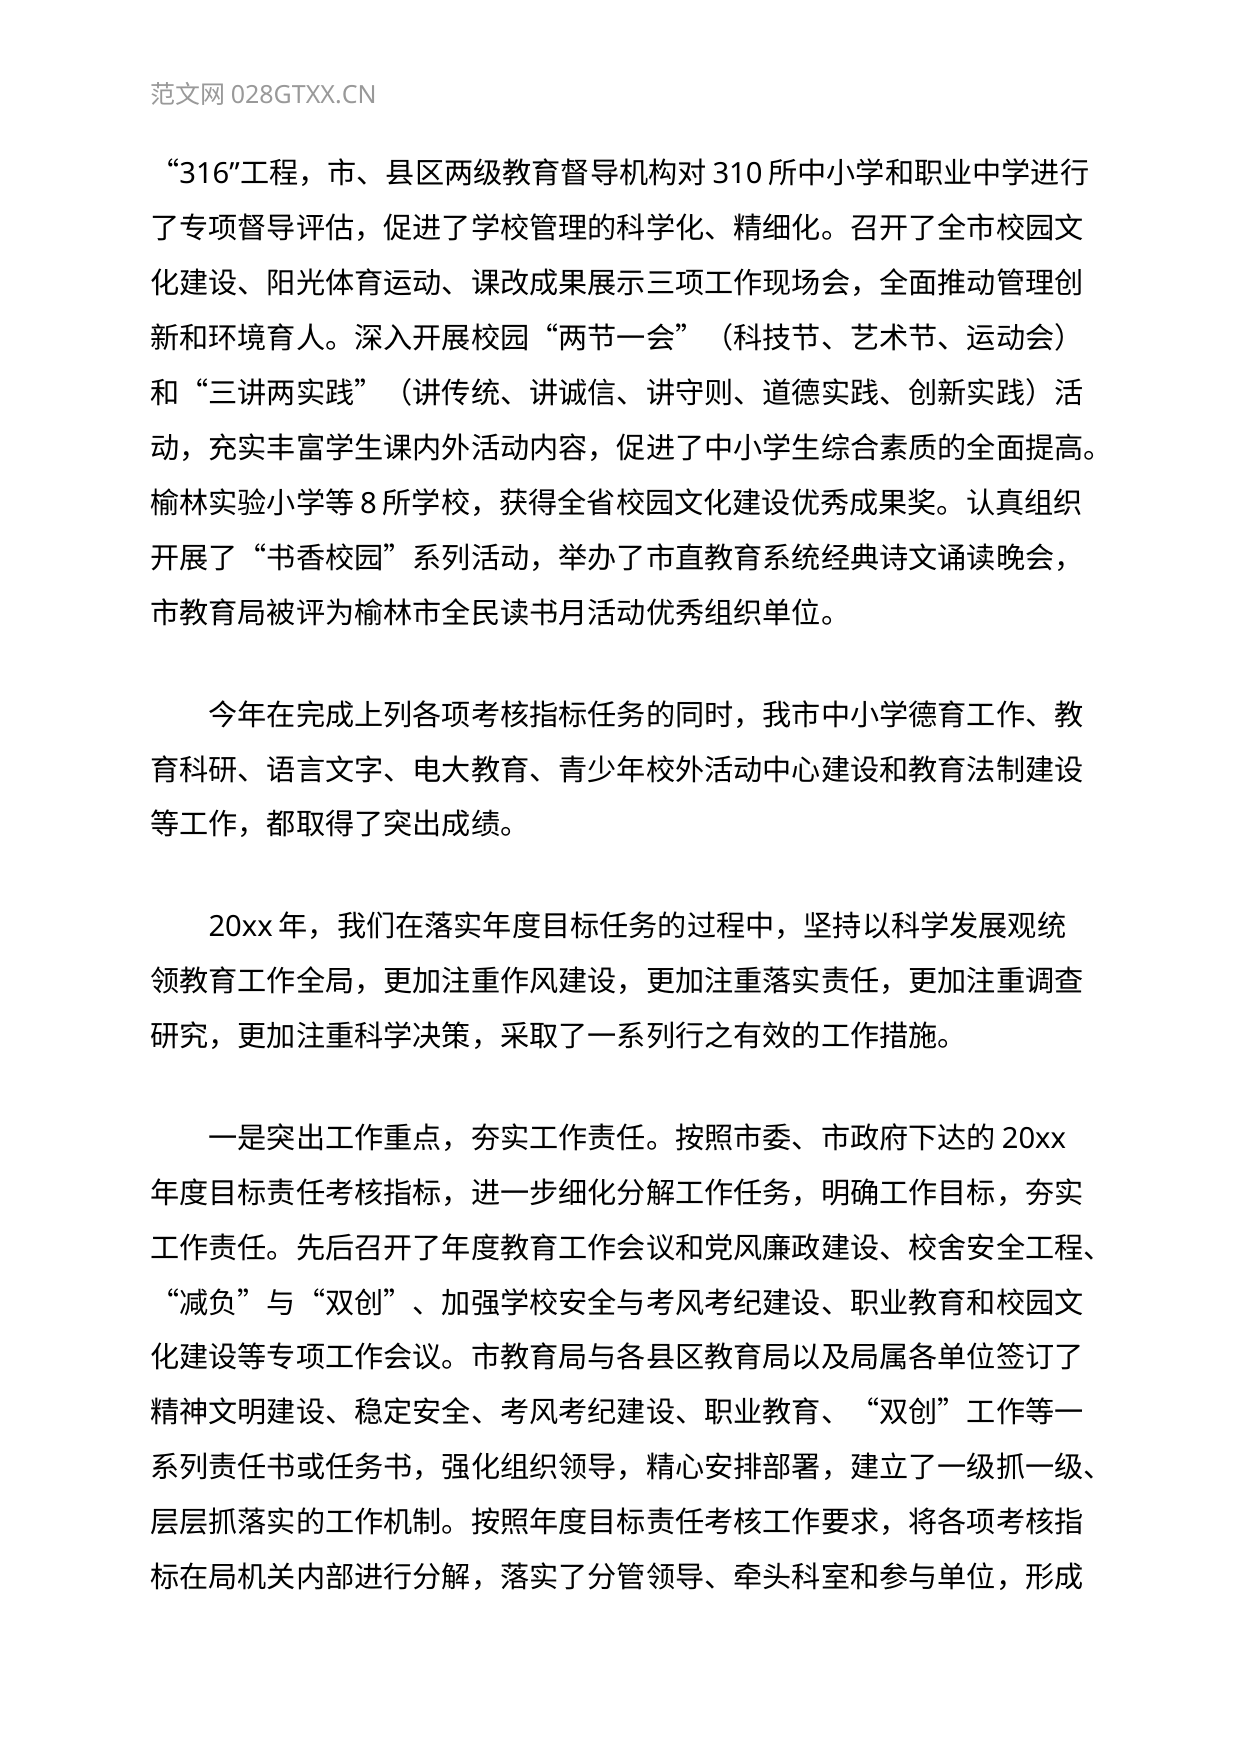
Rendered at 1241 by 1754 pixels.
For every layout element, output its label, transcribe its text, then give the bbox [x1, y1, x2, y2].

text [150, 150, 1090, 632]
text 20xx年，我们在落实年度目标任务的过程中，坚持以科学发展观统领教育工作全局，更加注重作风建设，更加注重落实责任，更加注重调查研究，更加注重科学决策，采取了一系列行之有效的工作措施。 [150, 903, 1090, 1055]
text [150, 1114, 1090, 1596]
text 今年在完成上列各项考核指标任务的同时，我市中小学德育工作、教育科研、语言文字、电大教育、青少年校外活动中心建设和教育法制建设等工作，都取得了突出成绩。 [150, 691, 1090, 843]
